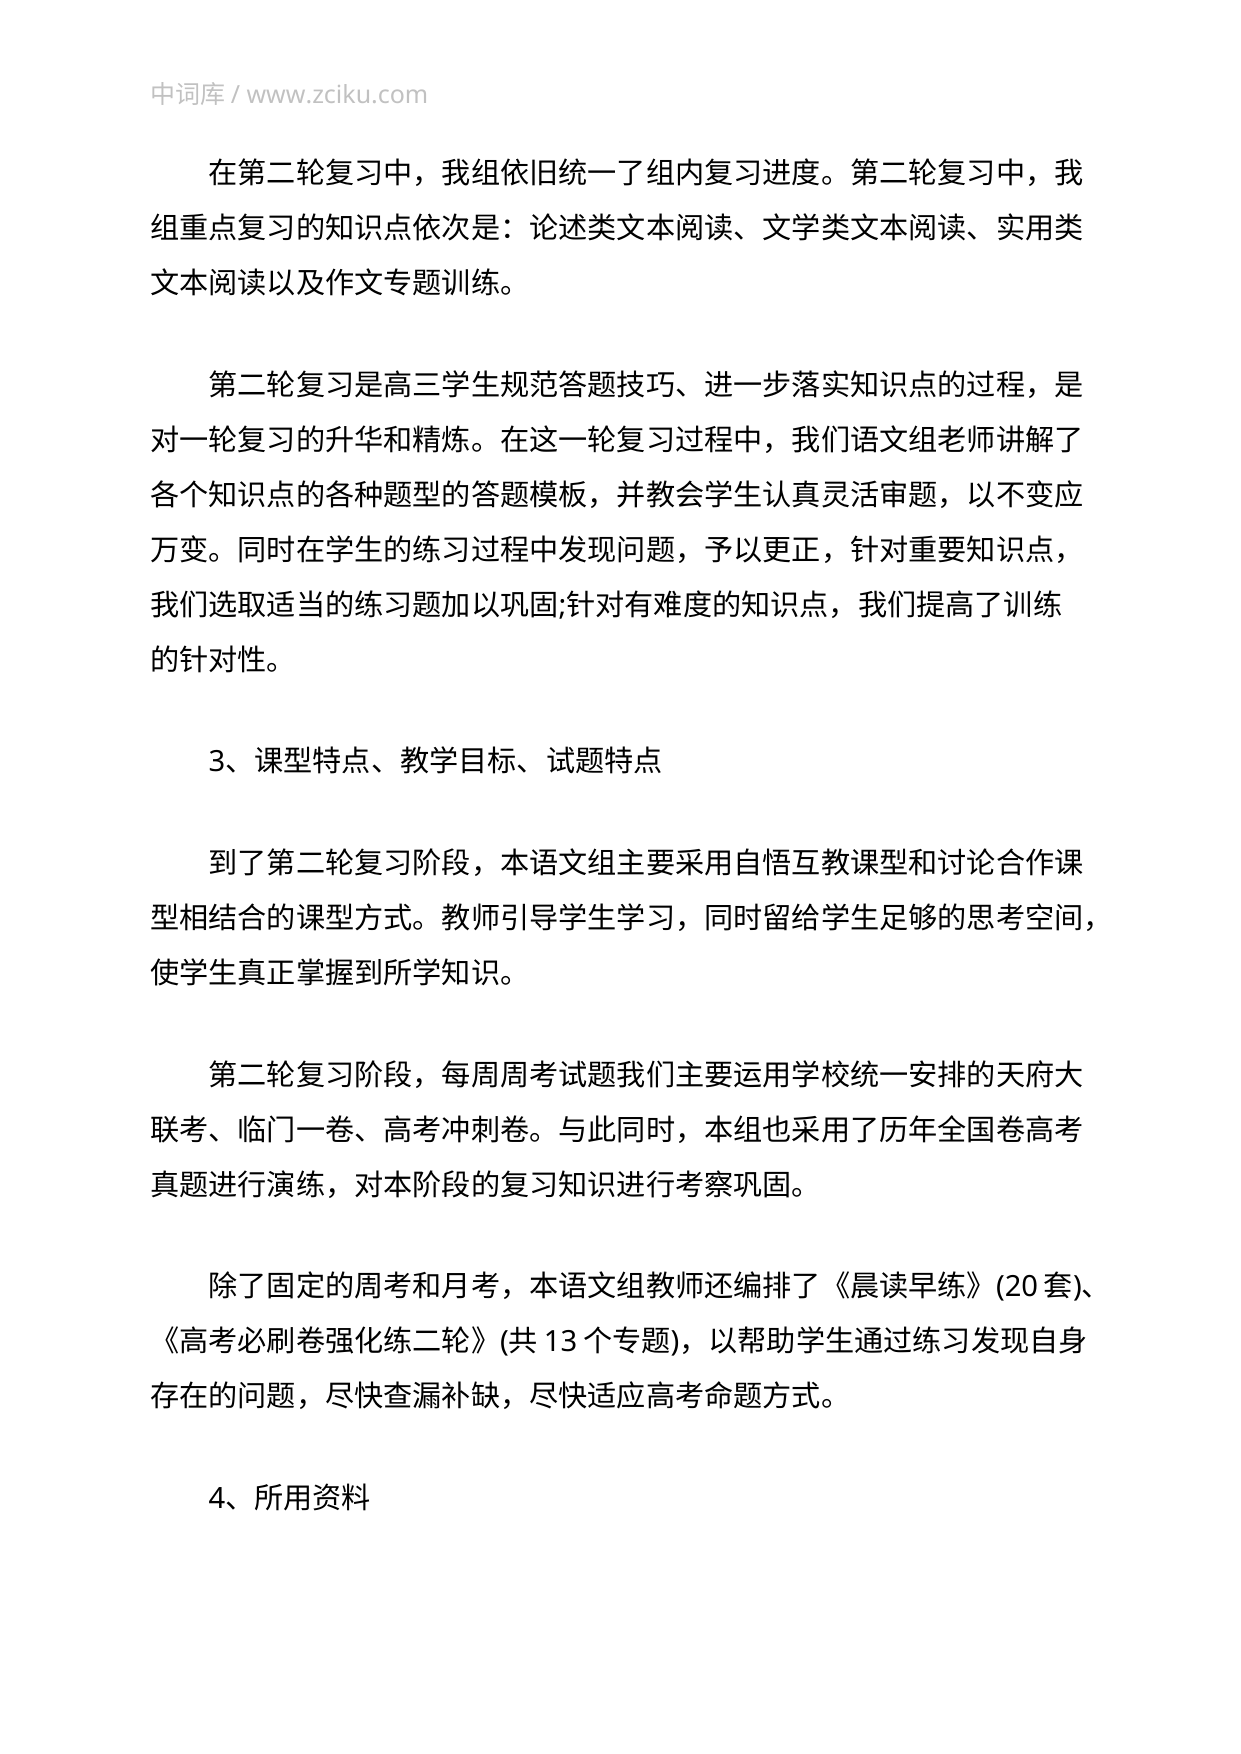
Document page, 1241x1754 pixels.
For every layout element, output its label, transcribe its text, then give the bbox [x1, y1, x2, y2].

text 4、所用资料 [150, 1475, 1090, 1517]
text 第二轮复习是高三学生规范答题技巧、进一步落实知识点的过程，是对一轮复习的升华和精炼。在这一轮复习过程中，我们语文组老师讲解了各个知识点的各种题型的答题模板，并教会学生认真灵活审题，以不变应万变。同时在学生的练习过程中发现问题，予以更正，针对重要知识点，我们选取适当的练习题加以巩固;针对有难度的知识点，我们提高了训练的针对性。 [150, 362, 1090, 678]
text 第二轮复习阶段，每周周考试题我们主要运用学校统一安排的天府大联考、临门一卷、高考冲刺卷。与此同时，本组也采用了历年全国卷高考真题进行演练，对本阶段的复习知识进行考察巩固。 [150, 1051, 1090, 1203]
text 除了固定的周考和月考，本语文组教师还编排了《晨读早练》(20套)、《高考必刷卷强化练二轮》(共13个专题)，以帮助学生通过练习发现自身存在的问题，尽快查漏补缺，尽快适应高考命题方式。 [150, 1263, 1090, 1415]
text 到了第二轮复习阶段，本语文组主要采用自悟互教课型和讨论合作课型相结合的课型方式。教师引导学生学习，同时留给学生足够的思考空间，使学生真正掌握到所学知识。 [150, 840, 1090, 992]
text 3、课型特点、教学目标、试题特点 [150, 738, 1090, 780]
text 在第二轮复习中，我组依旧统一了组内复习进度。第二轮复习中，我组重点复习的知识点依次是：论述类文本阅读、文学类文本阅读、实用类文本阅读以及作文专题训练。 [150, 150, 1090, 302]
